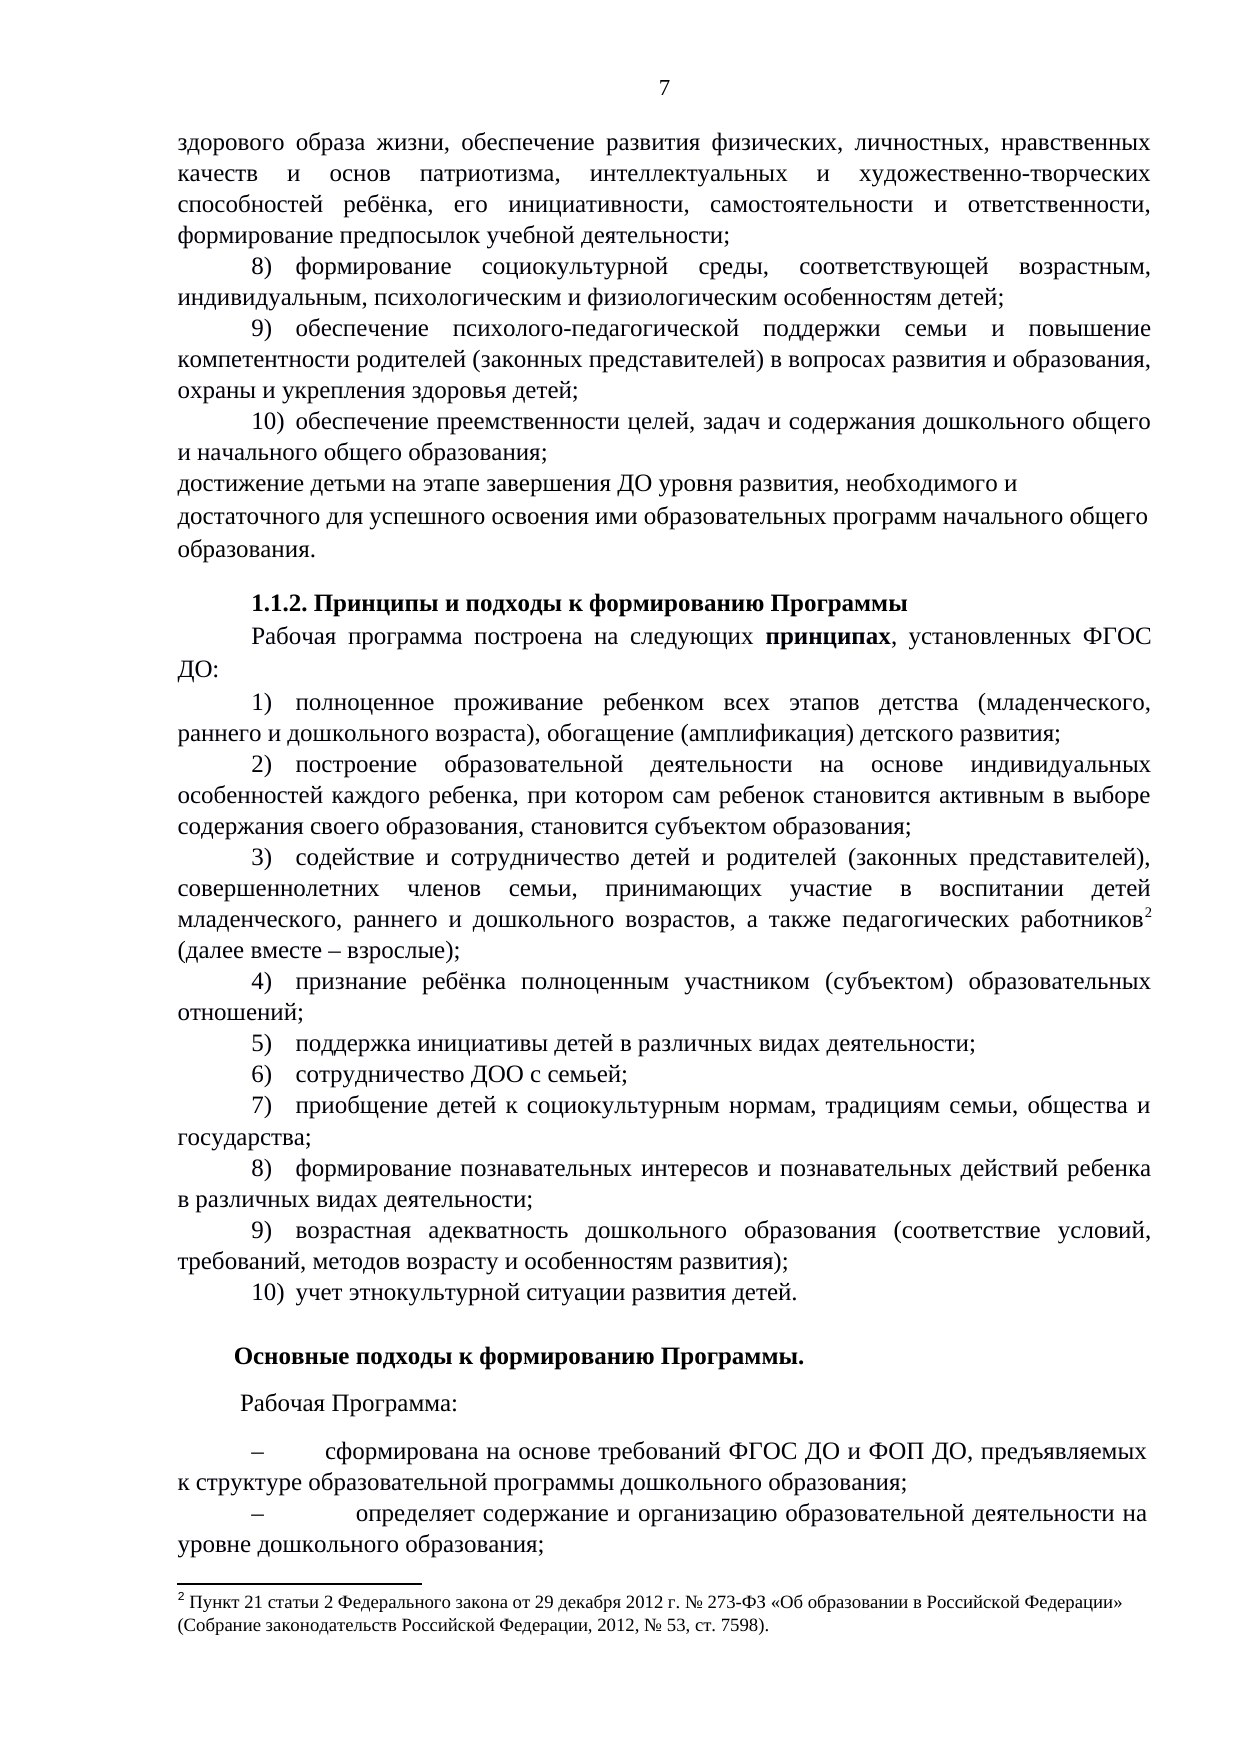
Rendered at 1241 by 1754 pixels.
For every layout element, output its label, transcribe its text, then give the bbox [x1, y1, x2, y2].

list обеспечение преемственности целей, задач и содержания дошкольного общего и начального общего образования; [177, 406, 1152, 466]
list полноценное проживание ребенком всех этапов детства (младенческого, раннего и дошкольного возраста), обогащение (амплификация) детского развития; [177, 687, 1152, 747]
text достижение детьми на этапе завершения ДО уровня развития, необходимого и достаточного для успешного освоения ими образовательных программ начального общего образования. [177, 468, 1152, 563]
list формирование социокультурной среды, соответствующей возрастным, индивидуальным, психологическим и физиологическим особенностям детей; [177, 251, 1152, 311]
list формирование познавательных интересов и познавательных действий ребенка в различных видах деятельности; [177, 1153, 1152, 1212]
list приобщение детей к социокультурным нормам, традициям семьи, общества и государства; [177, 1091, 1152, 1150]
list возрастная адекватность дошкольного образования (соответствие условий, требований, методов возрасту и особенностям развития); [177, 1215, 1152, 1274]
text Рабочая программа построена на следующих принципах, установленных ФГОС ДО: [177, 621, 1152, 683]
list учет этнокультурной ситуации развития детей. [177, 1277, 1152, 1306]
text 1.1.2. Принципы и подходы к формированию Программы [251, 588, 1152, 617]
list содействие и сотрудничество детей и родителей (законных представителей), совершеннолетних членов семьи, принимающих участие в воспитании детей младенческого, раннего и дошкольного возрастов, а также педагогических работников (далее вместе – взрослые); [177, 842, 1152, 964]
list определяет содержание и организацию образовательной деятельности на уровне дошкольного образования; [177, 1498, 1148, 1558]
list сформирована на основе требований ФГОС ДО и ФОП ДО, предъявляемых к структуре образовательной программы дошкольного образования; [177, 1436, 1148, 1496]
list признание ребёнка полноценным участником (субъектом) образовательных отношений; [177, 966, 1152, 1026]
list сотрудничество ДОО с семьей; [177, 1059, 1152, 1088]
text Рабочая Программа: [177, 1388, 1152, 1417]
list построение образовательной деятельности на основе индивидуальных особенностей каждого ребенка, при котором сам ребенок становится активным в выборе содержания своего образования, становится субъектом образования; [177, 749, 1152, 840]
text Основные подходы к формированию Программы. [177, 1341, 1152, 1369]
list обеспечение психолого-педагогической поддержки семьи и повышение компетентности родителей (законных представителей) в вопросах развития и образования, охраны и укрепления здоровья детей; [177, 313, 1152, 404]
list поддержка инициативы детей в различных видах деятельности; [177, 1028, 1152, 1057]
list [177, 127, 1152, 248]
